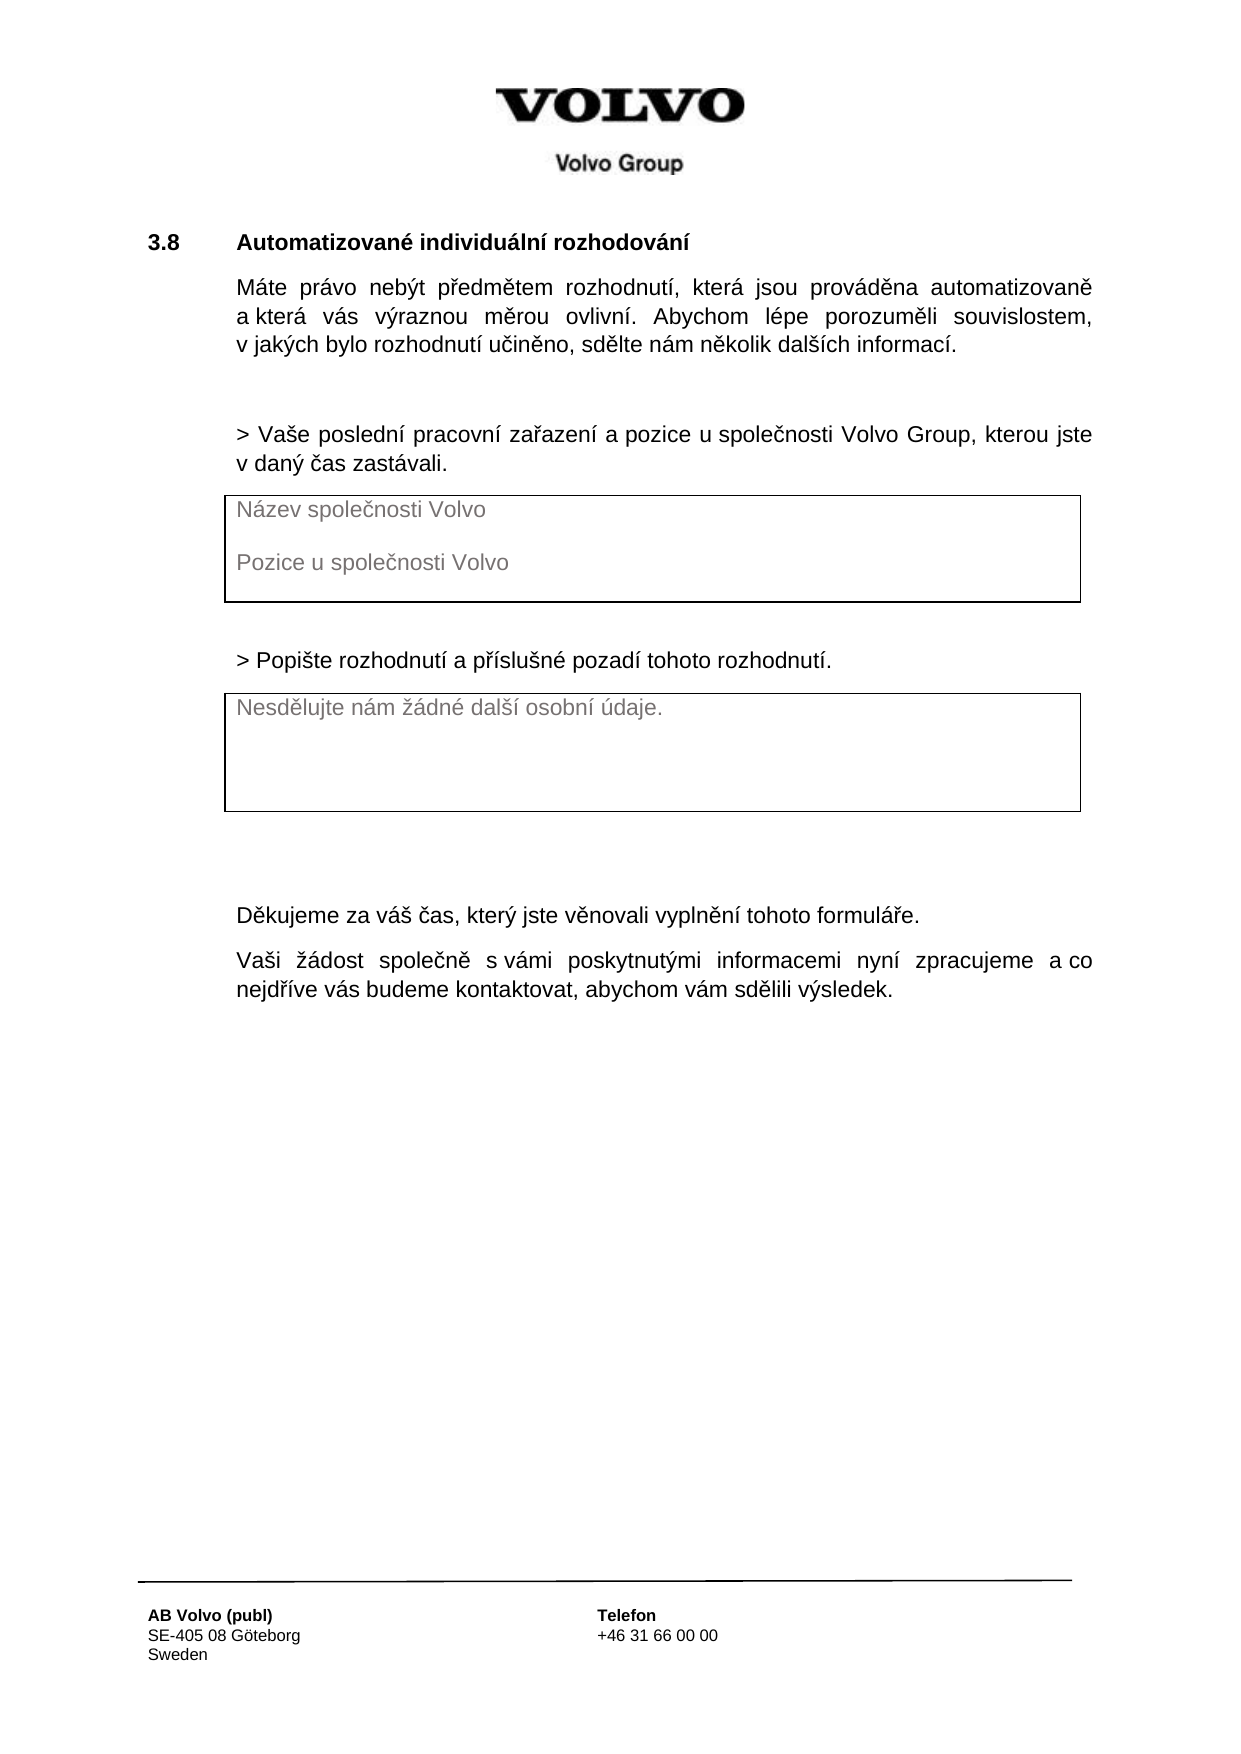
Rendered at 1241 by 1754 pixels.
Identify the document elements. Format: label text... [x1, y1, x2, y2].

text Děkujeme za váš čas, který jste věnovali vyplnění tohoto formuláře. [236, 902, 1093, 928]
text > Vaše poslední pracovní zařazení a pozice u společnosti Volvo Group, kterou jste v daný čas zastávali. [236, 421, 1093, 476]
text Vaši žádost společně s vámi poskytnutými informacemi nyní zpracujeme a co nejdříve vás budeme kontaktovat, abychom vám sdělili výsledek. [236, 947, 1093, 1002]
table_header Nesdělujte nám žádné další osobní údaje. [226, 694, 1080, 811]
table_header Název společnosti Volvo Pozice u společnosti Volvo [226, 496, 1080, 601]
picture [495, 88, 745, 175]
text Máte právo nebýt předmětem rozhodnutí, která jsou prováděna automatizovaně a která vás výraznou měrou ovlivní. Abychom lépe porozuměli souvislostem, v jakých bylo rozhodnutí učiněno, sdělte nám několik dalších informací. [236, 274, 1093, 357]
subtitle Automatizované individuální rozhodování [148, 229, 1093, 256]
text > Popište rozhodnutí a příslušné pozadí tohoto rozhodnutí. [236, 647, 1093, 674]
